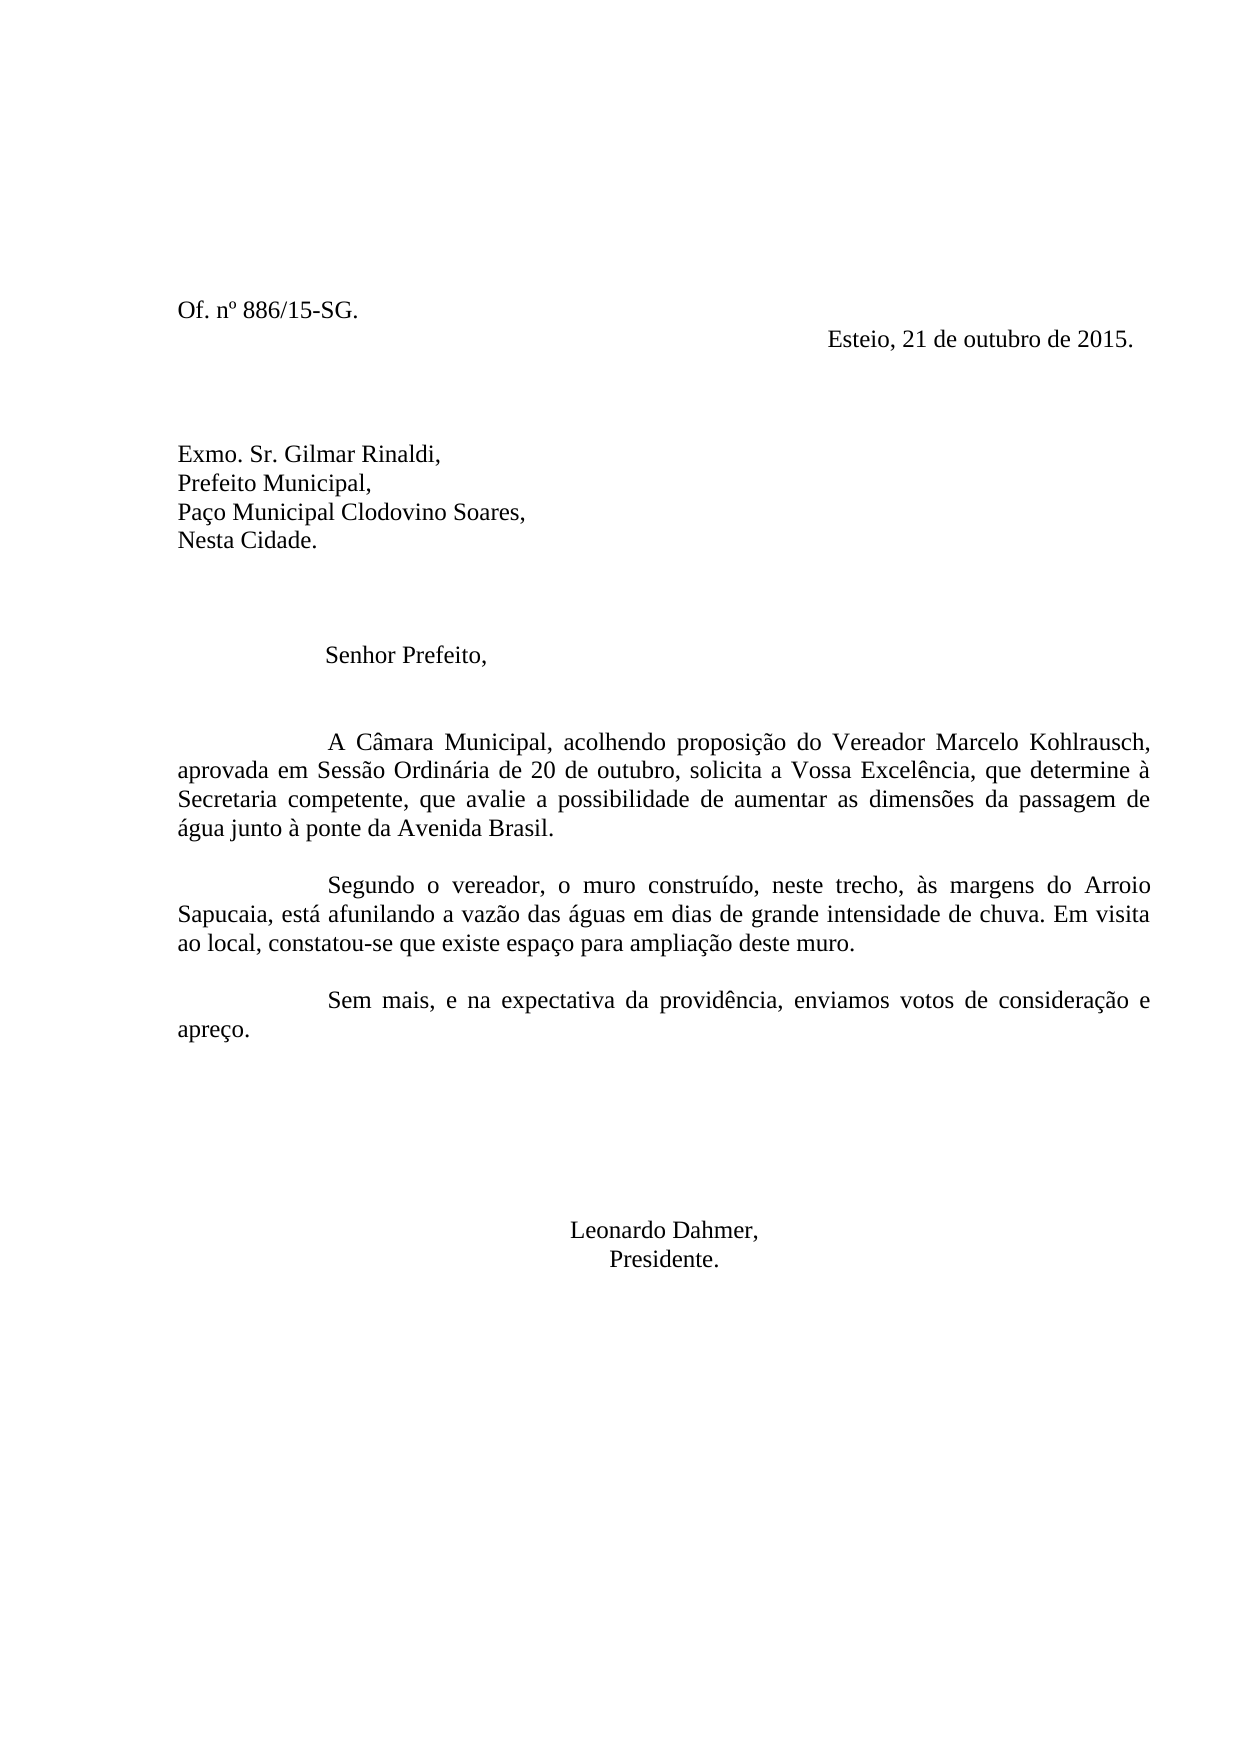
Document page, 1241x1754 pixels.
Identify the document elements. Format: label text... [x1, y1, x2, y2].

text Leonardo Dahmer, [177, 1215, 1152, 1244]
text Presidente. [177, 1244, 1152, 1273]
text Of. nº 886/15-SG. [177, 295, 1152, 324]
text Nesta Cidade. [177, 525, 1152, 554]
text Exmo. Sr. Gilmar Rinaldi, [177, 439, 1152, 468]
text Prefeito Municipal, [177, 468, 1152, 497]
text Sem mais, e na expectativa da providência, enviamos votos de consideração e apreço. [177, 985, 1152, 1043]
text A Câmara Municipal, acolhendo proposição do Vereador Marcelo Kohlrausch, aprovada em Sessão Ordinária de 20 de outubro, solicita a Vossa Excelência, que determine à Secretaria competente, que avalie a possibilidade de aumentar as dimensões da passagem de água junto à ponte da Avenida Brasil. [177, 727, 1152, 842]
text Paço Municipal Clodovino Soares, [177, 497, 1152, 525]
text Segundo o vereador, o muro construído, neste trecho, às margens do Arroio Sapucaia, está afunilando a vazão das águas em dias de grande intensidade de chuva. Em visita ao local, constatou-se que existe espaço para ampliação deste muro. [177, 870, 1152, 957]
text Senhor Prefeito, [251, 640, 1152, 669]
text Esteio, 21 de outubro de 2015. [177, 324, 1152, 353]
